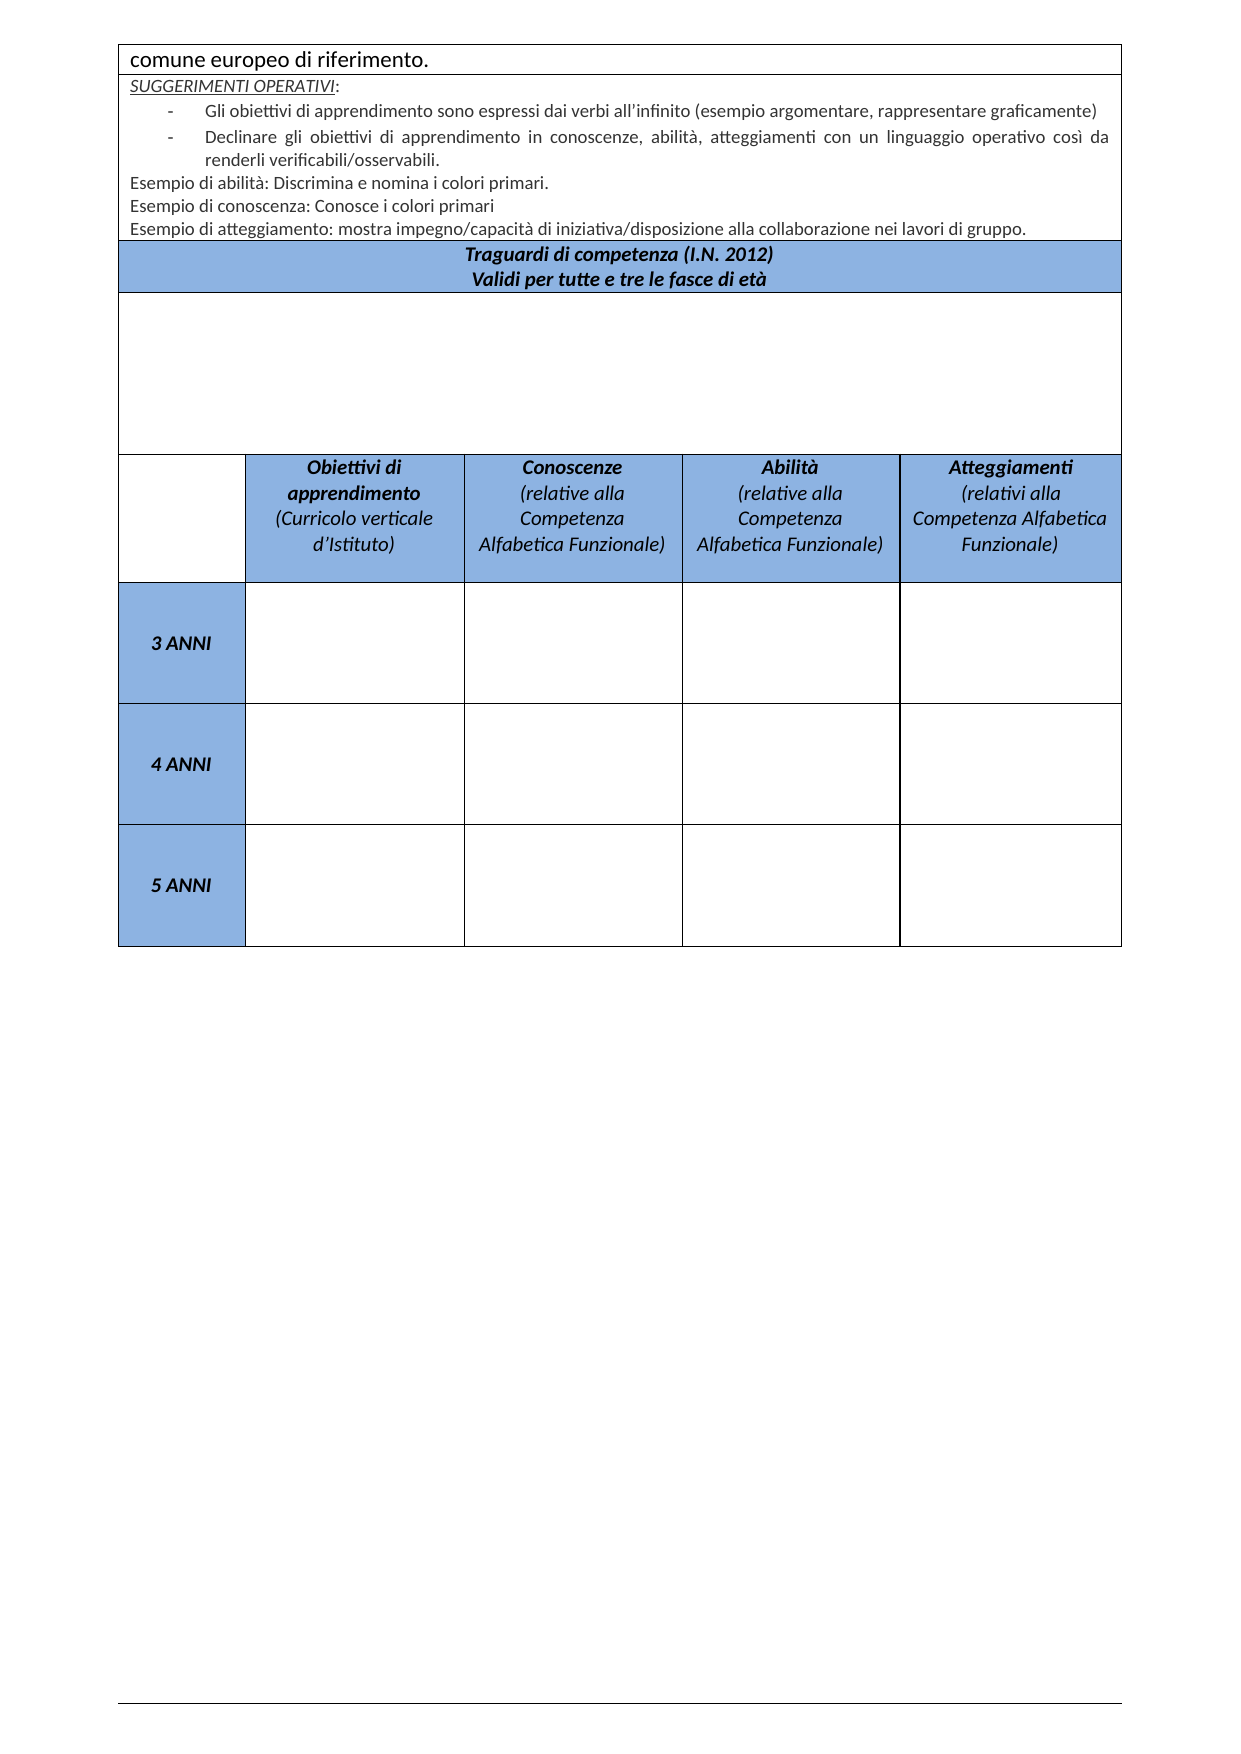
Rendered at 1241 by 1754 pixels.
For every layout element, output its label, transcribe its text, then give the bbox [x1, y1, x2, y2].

table_cell [683, 825, 899, 946]
table_cell Obiettivi di apprendimento (Curricolo verticale d’Istituto) [246, 455, 464, 582]
table_cell Conoscenze (relative alla Competenza Alfabetica Funzionale) [465, 455, 682, 582]
table_cell Abilità (relative alla Competenza Alfabetica Funzionale) [683, 455, 899, 582]
table_cell [246, 704, 464, 824]
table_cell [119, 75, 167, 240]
table_cell 3 ANNI [119, 583, 245, 703]
table_cell [465, 825, 682, 946]
table_cell [683, 583, 899, 703]
table_cell 5 ANNI [119, 825, 245, 946]
table_cell [465, 704, 682, 824]
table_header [119, 45, 1121, 73]
table_cell [246, 583, 464, 703]
table_cell 4 ANNI [119, 704, 245, 824]
table_cell Atteggiamenti (relativi alla Competenza Alfabetica Funzionale) [901, 455, 1121, 582]
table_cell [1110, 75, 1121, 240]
table_cell [119, 455, 245, 582]
table_cell [1110, 293, 1121, 453]
table_cell Traguardi di competenza (I.N. 2012) Validi per tutte e tre le fasce di età [119, 241, 1121, 292]
table_cell [683, 704, 899, 824]
table_cell [901, 825, 1121, 946]
table_cell [246, 825, 464, 946]
table_cell [465, 583, 682, 703]
table_cell [901, 704, 1121, 824]
table_cell [901, 583, 1121, 703]
table_cell [119, 293, 130, 453]
